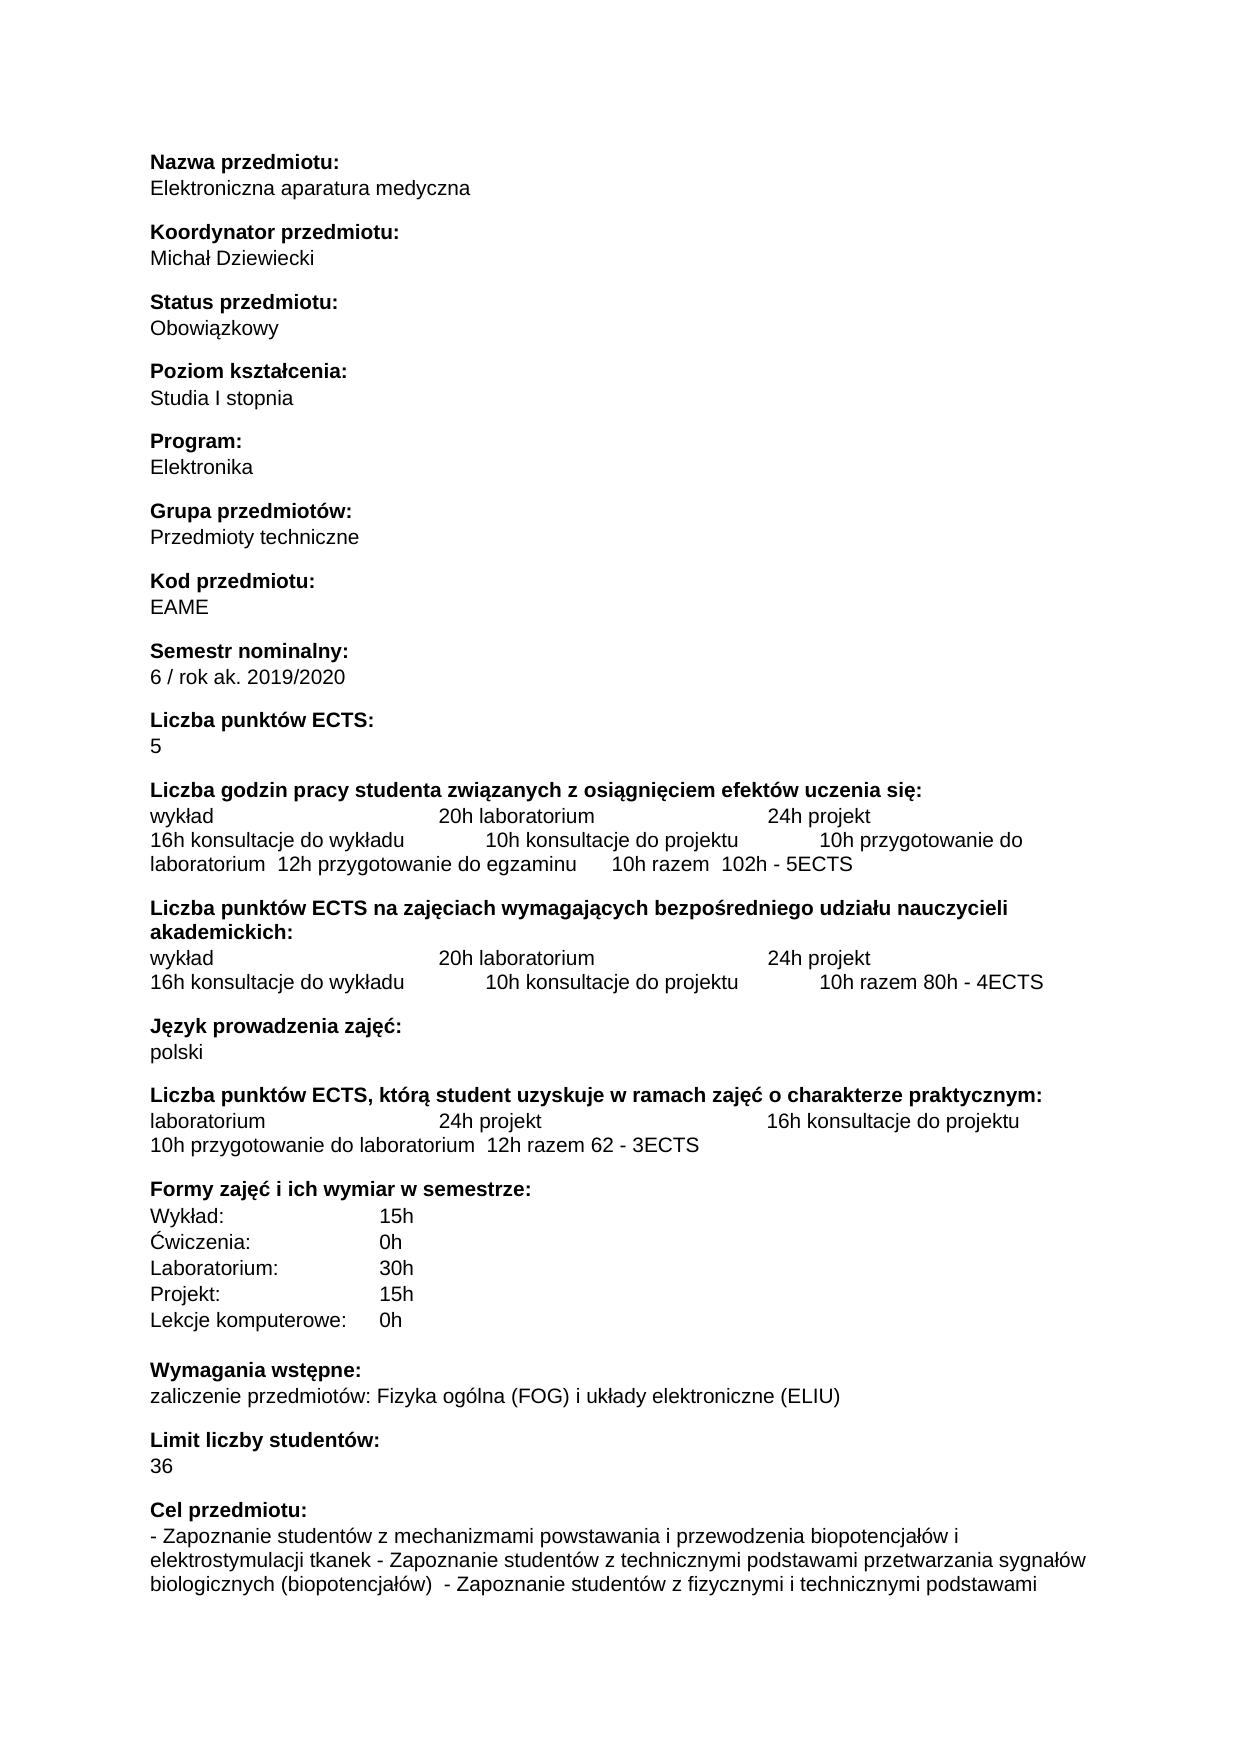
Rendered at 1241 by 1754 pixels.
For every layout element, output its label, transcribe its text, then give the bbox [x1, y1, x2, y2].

text EAME [150, 595, 1090, 619]
table_cell 30h [369, 1254, 597, 1280]
text Studia I stopnia [150, 385, 1090, 409]
text wykład 20h laboratorium 24h projekt 16h konsultacje do wykładu 10h konsultacje do projektu 10h razem 80h - 4ECTS [150, 946, 1090, 994]
table_cell Laboratorium: [140, 1256, 367, 1280]
text laboratorium 24h projekt 16h konsultacje do projektu 10h przygotowanie do laboratorium 12h razem 62 - 3ECTS [150, 1109, 1090, 1157]
text Liczba punktów ECTS, którą student uzyskuje w ramach zajęć o charakterze praktycznym: [150, 1083, 1090, 1107]
text Semestr nominalny: [150, 638, 1090, 662]
text 36 [150, 1454, 1090, 1478]
text Obowiązkowy [150, 316, 1090, 339]
table_cell Ćwiczenia: [140, 1230, 367, 1254]
text Liczba punktów ECTS: [150, 708, 1090, 732]
text Michał Dziewiecki [150, 246, 1090, 270]
table_cell Lekcje komputerowe: [140, 1308, 367, 1332]
table_header Wykład: [140, 1204, 367, 1228]
text Status przedmiotu: [150, 289, 1090, 313]
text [150, 1523, 1090, 1595]
text Formy zajęć i ich wymiar w semestrze: [150, 1177, 1090, 1201]
text Kod przedmiotu: [150, 569, 1090, 593]
text Cel przedmiotu: [150, 1497, 1090, 1521]
text Przedmioty techniczne [150, 525, 1090, 549]
text wykład 20h laboratorium 24h projekt 16h konsultacje do wykładu 10h konsultacje do projektu 10h przygotowanie do laboratorium 12h przygotowanie do egzaminu 10h razem 102h - 5ECTS [150, 804, 1090, 876]
table_header 15h [369, 1204, 597, 1228]
text Limit liczby studentów: [150, 1428, 1090, 1452]
table_cell 0h [369, 1306, 597, 1332]
text 5 [150, 734, 1090, 758]
text Wymagania wstępne: [150, 1358, 1090, 1382]
table_cell 0h [369, 1228, 597, 1254]
text 6 / rok ak. 2019/2020 [150, 664, 1090, 688]
text Liczba punktów ECTS na zajęciach wymagających bezpośredniego udziału nauczycieli akademickich: [150, 896, 1090, 944]
text Elektronika [150, 455, 1090, 479]
text Poziom kształcenia: [150, 359, 1090, 383]
text Koordynator przedmiotu: [150, 220, 1090, 244]
text Elektroniczna aparatura medyczna [150, 176, 1090, 200]
text Język prowadzenia zajęć: [150, 1013, 1090, 1037]
table_cell 15h [369, 1280, 597, 1306]
text zaliczenie przedmiotów: Fizyka ogólna (FOG) i układy elektroniczne (ELIU) [150, 1384, 1090, 1408]
text Grupa przedmiotów: [150, 499, 1090, 523]
text polski [150, 1039, 1090, 1063]
table_cell Projekt: [140, 1282, 367, 1306]
text Nazwa przedmiotu: [150, 150, 1090, 174]
text Liczba godzin pracy studenta związanych z osiągnięciem efektów uczenia się: [150, 778, 1090, 802]
text Program: [150, 429, 1090, 453]
